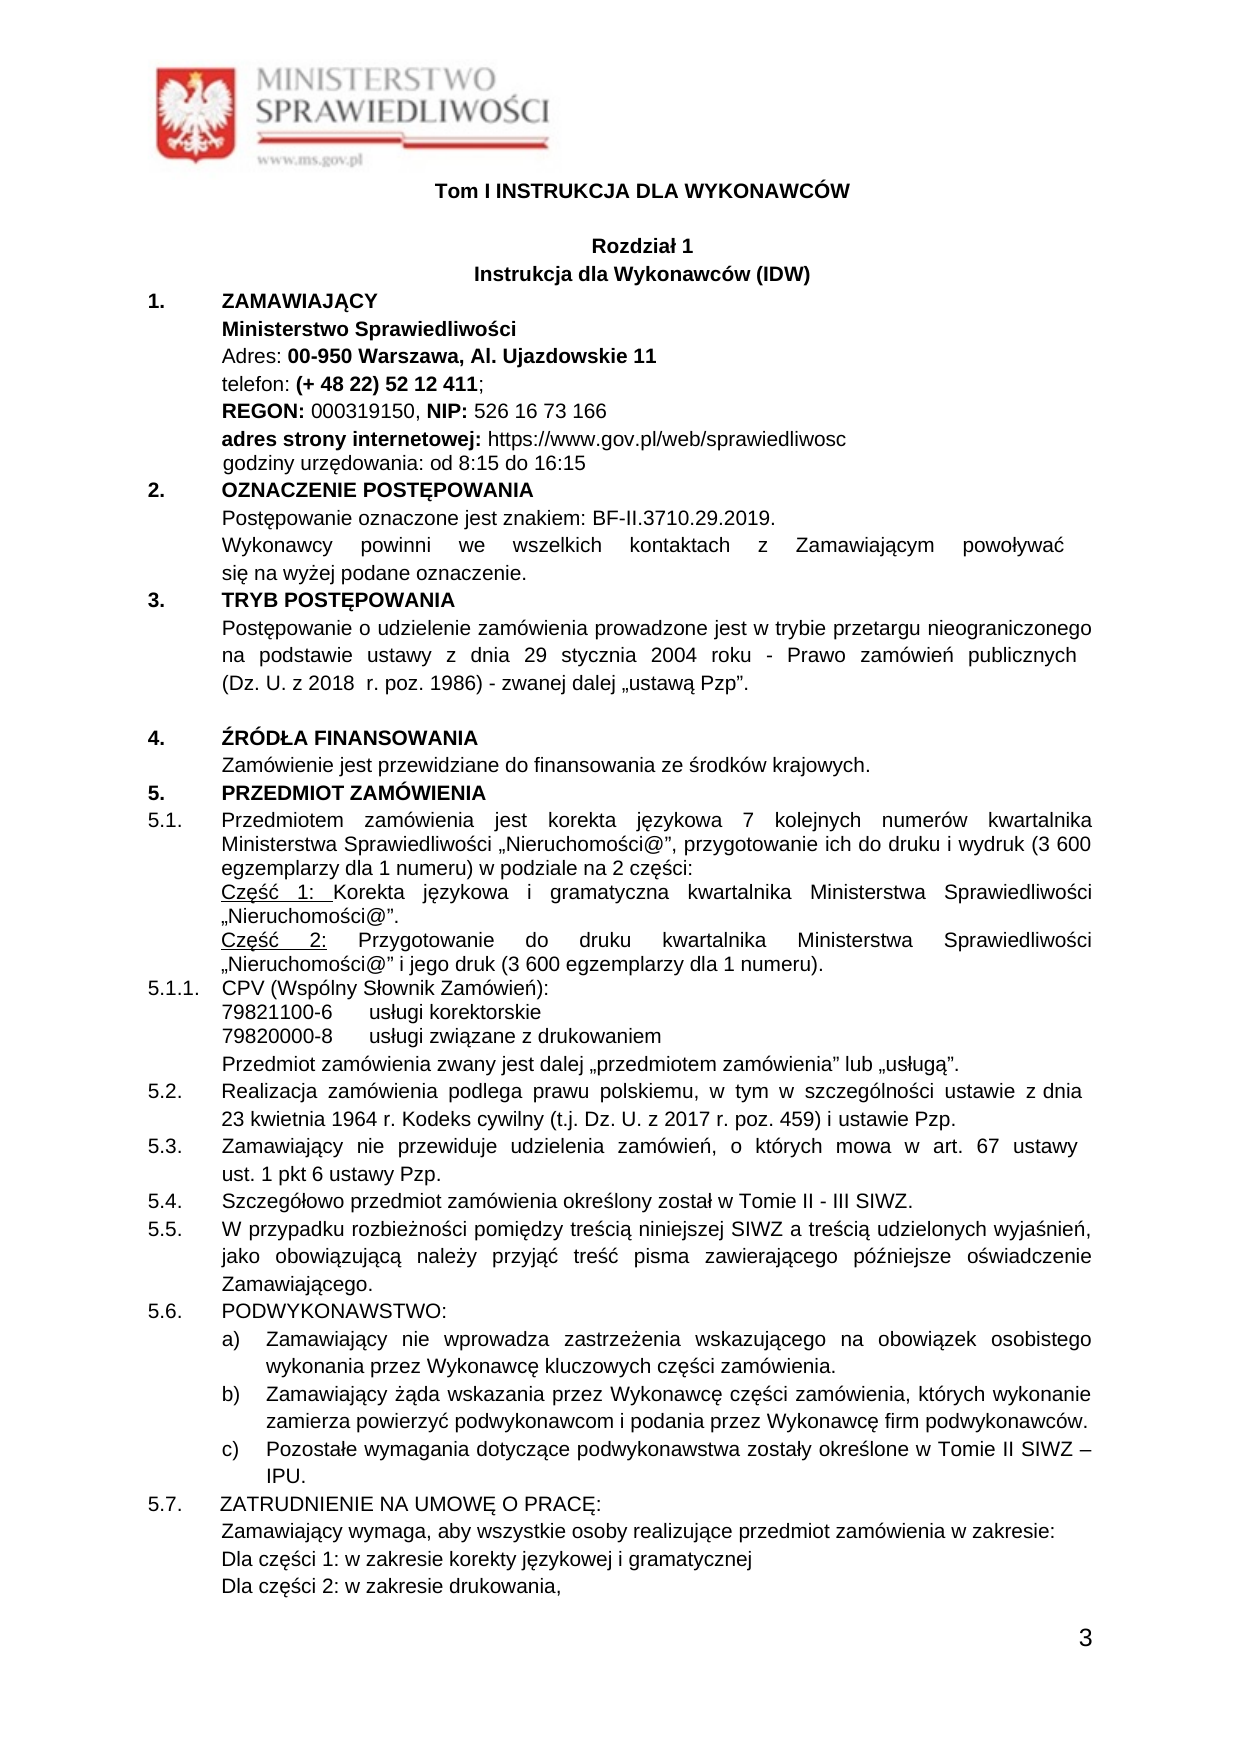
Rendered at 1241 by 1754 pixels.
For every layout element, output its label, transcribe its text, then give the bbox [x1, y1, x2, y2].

text Postępowanie oznaczone jest znakiem: BF-II.3710.29.2019. [222, 506, 1092, 530]
text Zamówienie jest przewidziane do finansowania ze środków krajowych. [222, 753, 1092, 777]
list Dla części 1: w zakresie korekty językowej i gramatycznej [221, 1546, 1092, 1570]
text 3. TRYB POSTĘPOWANIA [148, 588, 1092, 612]
text telefon: (+ 48 22) 52 12 411; [148, 372, 1092, 396]
text Instrukcja dla Wykonawców (IDW) [148, 262, 1137, 286]
text b) Zamawiający żąda wskazania przez Wykonawcę części zamówienia, których wykonanie zamierza powierzyć podwykonawcom i podania przez Wykonawcę firm podwykonawców. [222, 1381, 1092, 1433]
text Przedmiot zamówienia zwany jest dalej „przedmiotem zamówienia” lub „usługą”. [222, 1051, 1092, 1075]
text Rozdział 1 [148, 234, 1137, 258]
text Część 2: Przygotowanie do druku kwartalnika Ministerstwa Sprawiedliwości „Nieruchomości@” i jego druk (3 600 egzemplarzy dla 1 numeru). [221, 928, 1092, 976]
text 4. ŹRÓDŁA FINANSOWANIA [148, 726, 1092, 750]
text 5.3. Zamawiający nie przewiduje udzielenia zamówień, o których mowa w art. 67 ustawy ust. 1 pkt 6 ustawy Pzp. [148, 1134, 1092, 1185]
text 5.4. Szczegółowo przedmiot zamówienia określony został w Tomie II - III SIWZ. [148, 1189, 1092, 1213]
list Zamawiający wymaga, aby wszystkie osoby realizujące przedmiot zamówienia w zakresie: [221, 1519, 1092, 1543]
text 2. OZNACZENIE POSTĘPOWANIA [148, 478, 1092, 502]
text a) Zamawiający nie wprowadza zastrzeżenia wskazującego na obowiązek osobistego wykonania przez Wykonawcę kluczowych części zamówienia. [222, 1326, 1092, 1378]
text 5.1.1. CPV (Wspólny Słownik Zamówień): [148, 976, 1092, 1000]
text adres strony internetowej: https://www.gov.pl/web/sprawiedliwosc [192, 427, 1092, 451]
text Tom I INSTRUKCJA DLA WYKONAWCÓW [148, 179, 1137, 203]
text 5. PRZEDMIOT ZAMÓWIENIA [148, 781, 1092, 805]
text Część 1: Korekta językowa i gramatyczna kwartalnika Ministerstwa Sprawiedliwości „Nieruchomości@”. [221, 880, 1092, 928]
list Dla części 2: w zakresie drukowania, [221, 1574, 1092, 1598]
text 1. ZAMAWIAJĄCY [148, 289, 1092, 313]
text c) Pozostałe wymagania dotyczące podwykonawstwa zostały określone w Tomie II SIWZ – IPU. [222, 1436, 1092, 1488]
text Adres: 00-950 Warszawa, Al. Ujazdowskie 11 [148, 344, 1092, 368]
text Postępowanie o udzielenie zamówienia prowadzone jest w trybie przetargu nieograniczonego na podstawie ustawy z dnia 29 stycznia 2004 roku - Prawo zamówień publicznych (Dz. U. z 2018 r. poz. 1986) - zwanej dalej „ustawą Pzp”. [222, 616, 1092, 695]
text 79821100-6 usługi korektorskie [185, 1000, 1092, 1024]
picture [147, 59, 562, 180]
text Wykonawcy powinni we wszelkich kontaktach z Zamawiającym powoływać się na wyżej podane oznaczenie. [222, 533, 1092, 585]
text godziny urzędowania: od 8:15 do 16:15 [223, 451, 1092, 475]
text 5.5. W przypadku rozbieżności pomiędzy treścią niniejszej SIWZ a treścią udzielonych wyjaśnień, jako obowiązującą należy przyjąć treść pisma zawierającego późniejsze oświadczenie Zamawiającego. [148, 1216, 1092, 1295]
text 5.1. Przedmiotem zamówienia jest korekta językowa 7 kolejnych numerów kwartalnika Ministerstwa Sprawiedliwości „Nieruchomości@”, przygotowanie ich do druku i wydruk (3 600 egzemplarzy dla 1 numeru) w podziale na 2 części: [148, 808, 1092, 880]
text 5.6. PODWYKONAWSTWO: [148, 1299, 1092, 1323]
text 5.2. Realizacja zamówienia podlega prawu polskiemu, w tym w szczególności ustawie z dnia 23 kwietnia 1964 r. Kodeks cywilny (t.j. Dz. U. z 2017 r. poz. 459) i ustawie Pzp. [148, 1079, 1092, 1130]
list ZATRUDNIENIE NA UMOWĘ O PRACĘ: [148, 1491, 1092, 1515]
text REGON: 000319150, NIP: 526 16 73 166 [148, 399, 1092, 423]
text Ministerstwo Sprawiedliwości [222, 317, 1092, 341]
text 79820000-8 usługi związane z drukowaniem [222, 1024, 1092, 1048]
